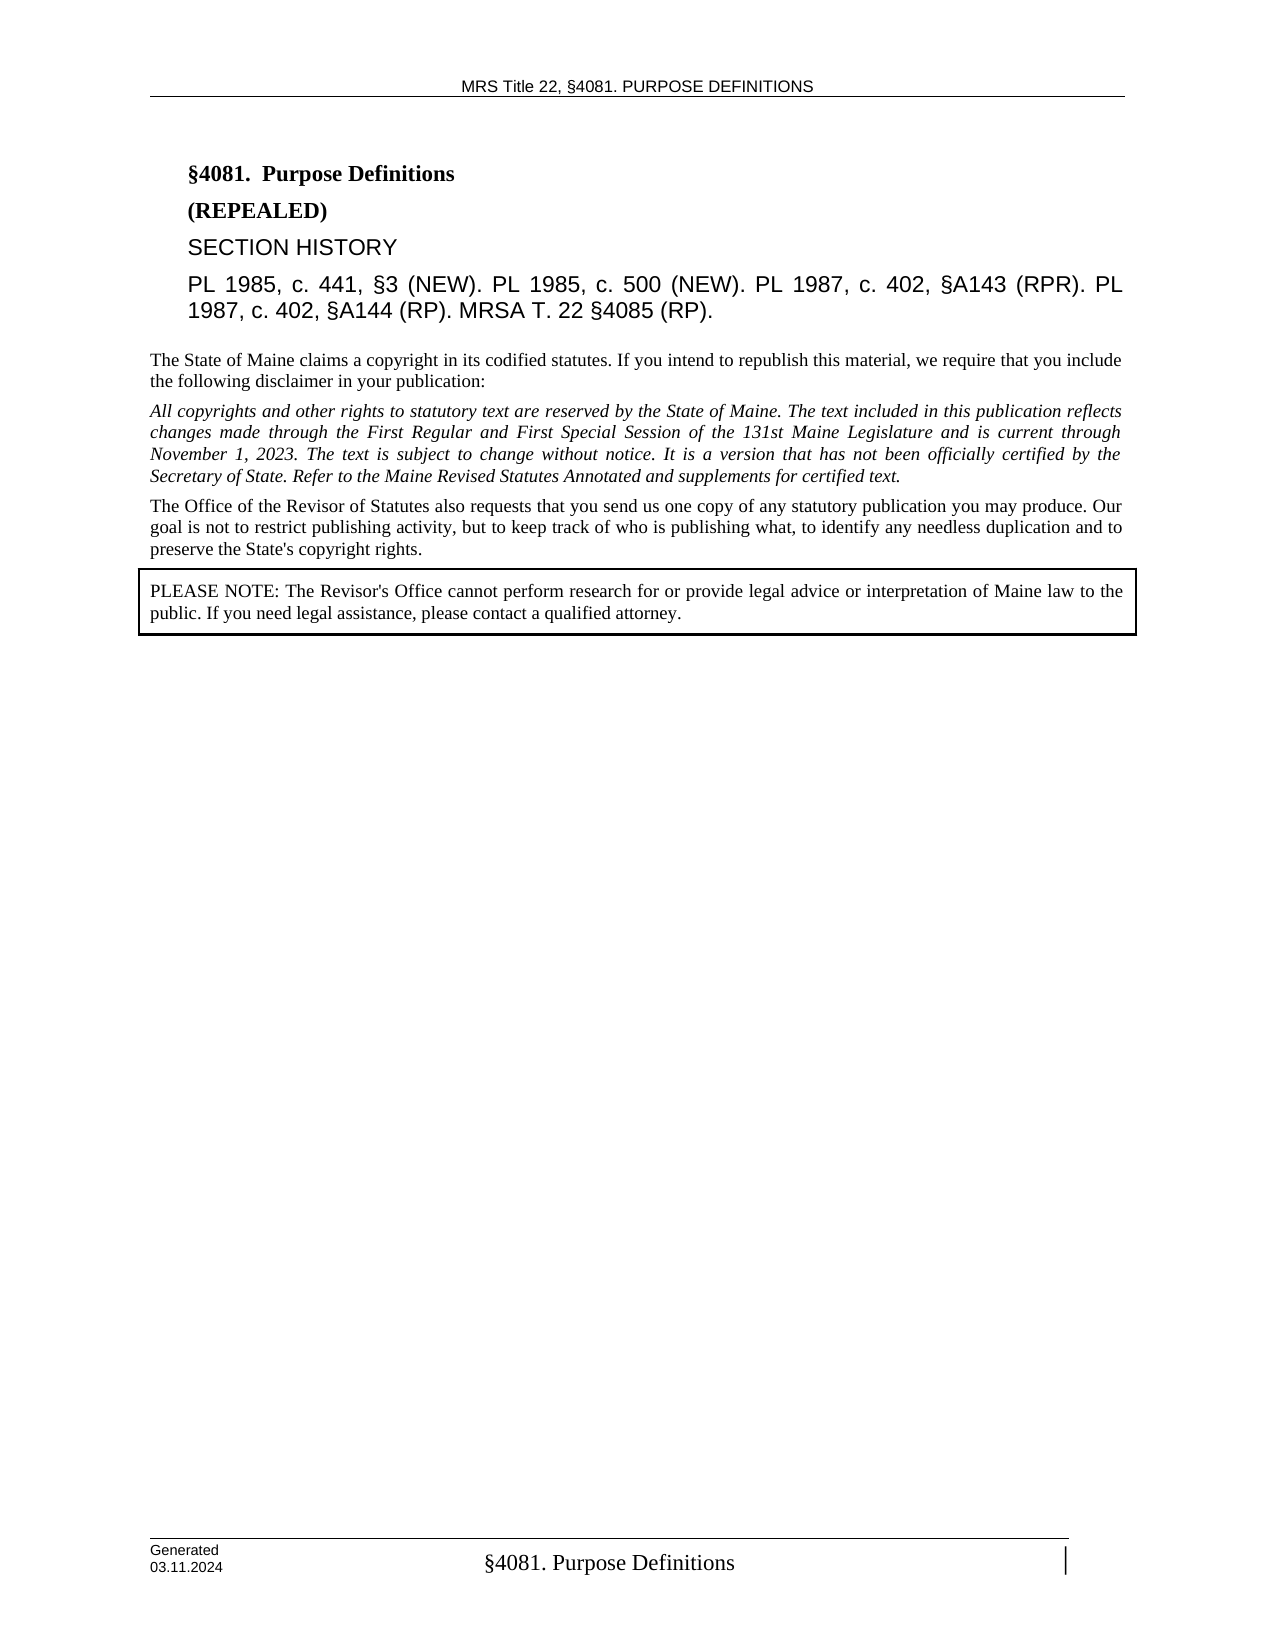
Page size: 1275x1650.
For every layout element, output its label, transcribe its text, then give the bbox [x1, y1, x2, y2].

text (REPEALED) [187, 197, 1125, 223]
text The State of Maine claims a copyright in its codified statutes. If you intend to republish this material, we require that you include the following disclaimer in your publication: [150, 348, 1125, 392]
text PLEASE NOTE: The Revisor's Office cannot perform research for or provide legal advice or interpretation of Maine law to the public. If you need legal assistance, please contact a qualified attorney. [140, 570, 1135, 633]
text The Office of the Revisor of Statutes also requests that you send us one copy of any statutory publication you may produce. Our goal is not to restrict publishing activity, but to keep track of who is publishing what, to identify any needless duplication and to preserve the State's copyright rights. [150, 494, 1125, 559]
text All copyrights and other rights to statutory text are reserved by the State of Maine. The text included in this publication reflects changes made through the First Regular and First Special Session of the 131st Maine Legislature and is current through November 1, 2023 . The text is subject to change without notice. It is a version that has not been officially certified by the Secretary of State. Refer to the Maine Revised Statutes Annotated and supplements for certified text. [150, 400, 1125, 486]
text §4081. Purpose Definitions [187, 160, 1125, 187]
text PL 1985, c. 441, §3 (NEW). PL 1985, c. 500 (NEW). PL 1987, c. 402, §A143 (RPR). PL 1987, c. 402, §A144 (RP). MRSA T. 22 §4085 (RP). [187, 271, 1125, 323]
text SECTION HISTORY [187, 234, 1125, 260]
